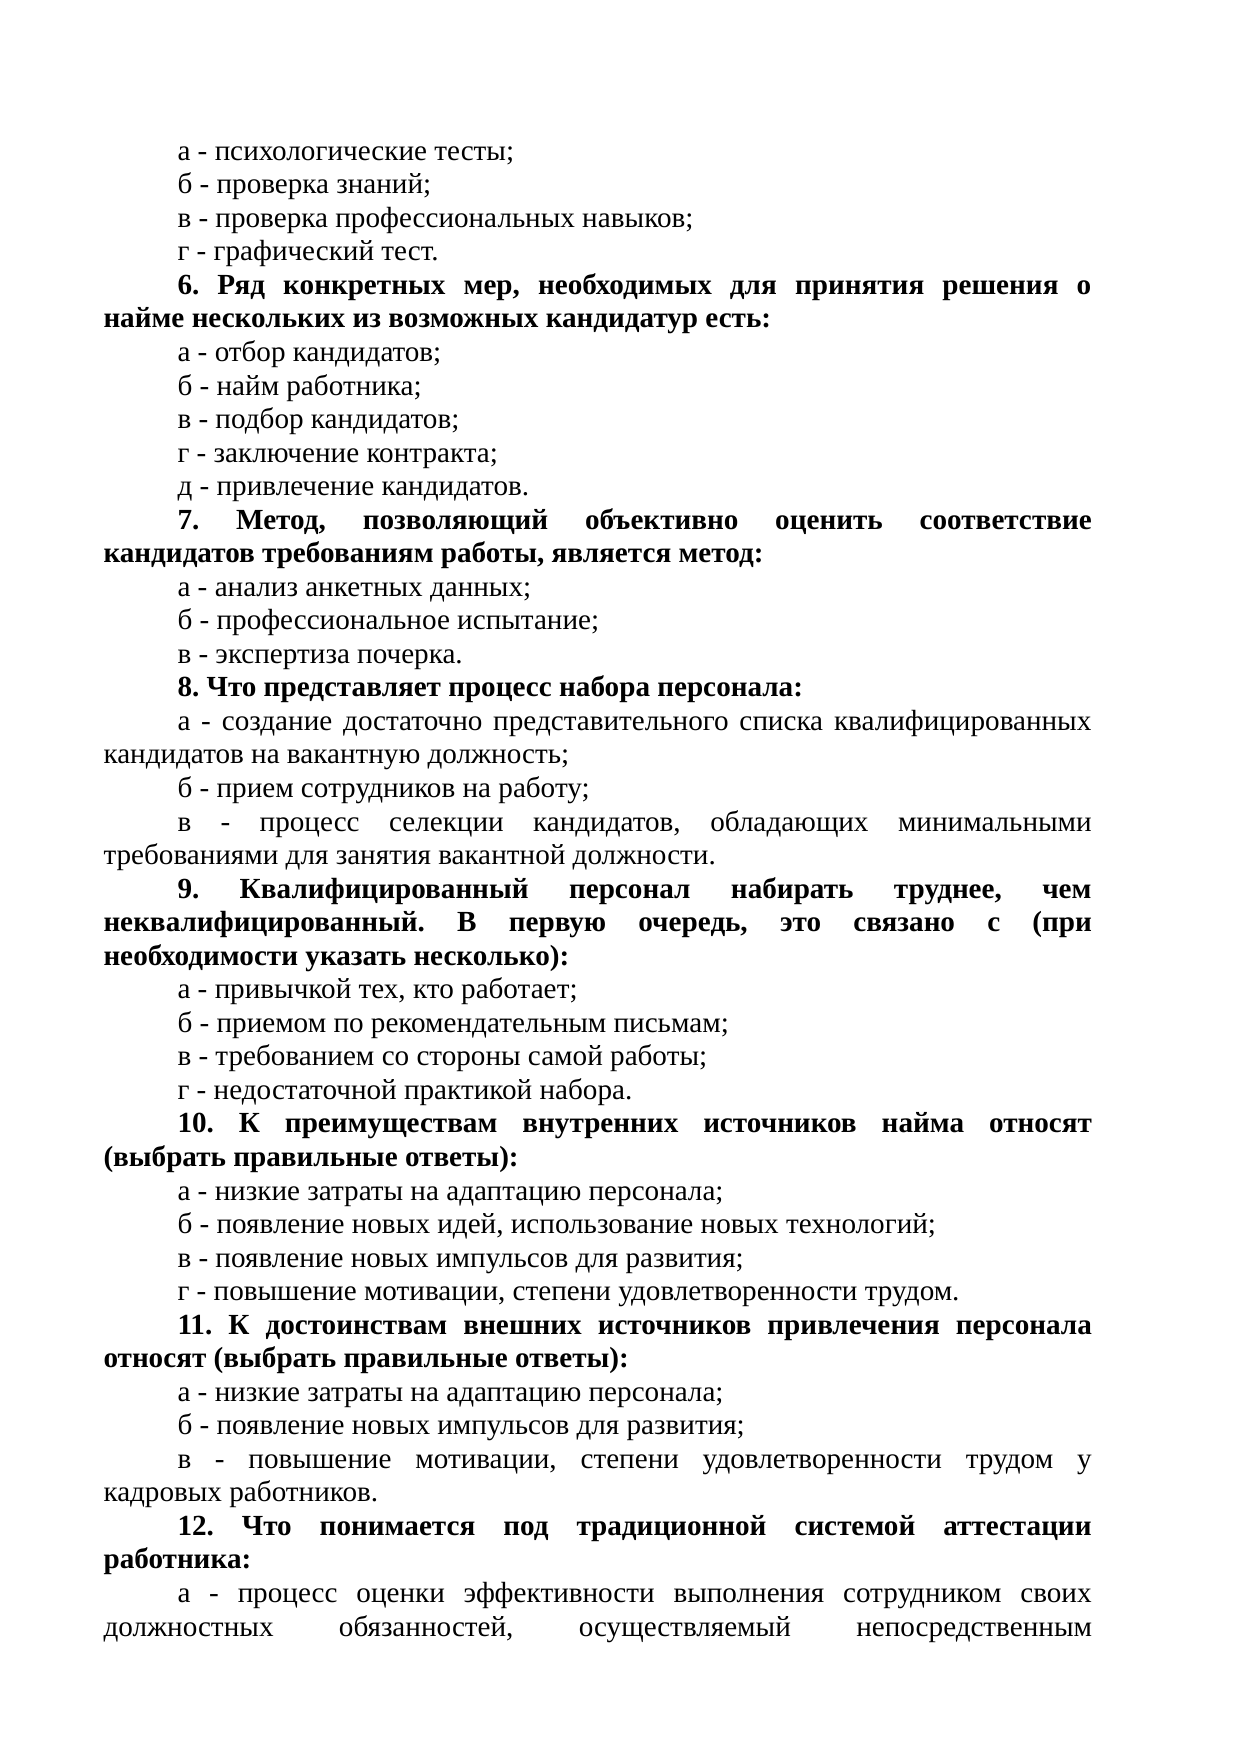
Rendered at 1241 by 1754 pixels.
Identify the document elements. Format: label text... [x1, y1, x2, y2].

text в - повышение мотивации, степени удовлетворенности трудом у кадровых работников. [103, 1441, 1092, 1508]
text а - психологические тесты; [103, 133, 1092, 166]
text в - экспертиза почерка. [103, 636, 1092, 669]
text д - привлечение кандидатов. [103, 468, 1092, 502]
text 12. Что понимается под традиционной системой аттестации работника: [103, 1508, 1092, 1575]
text в - процесс селекции кандидатов, обладающих минимальными требованиями для занятия вакантной должности. [103, 804, 1092, 871]
text 9. Квалифицированный персонал набирать труднее, чем неквалифицированный. В первую очередь, это связано с (при необходимости указать несколько): [103, 871, 1092, 971]
text в - подбор кандидатов; [103, 401, 1092, 435]
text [103, 1575, 1092, 1642]
text г - повышение мотивации, степени удовлетворенности трудом. [103, 1273, 1092, 1307]
text а - низкие затраты на адаптацию персонала; [103, 1173, 1092, 1206]
text б - приемом по рекомендательным письмам; [103, 1005, 1092, 1038]
text а - привычкой тех, кто работает; [103, 971, 1092, 1005]
text 11. К достоинствам внешних источников привлечения персонала относят (выбрать правильные ответы): [103, 1307, 1092, 1374]
text 7. Метод, позволяющий объективно оценить соответствие кандидатов требованиям работы, является метод: [103, 502, 1092, 569]
text б - прием сотрудников на работу; [103, 770, 1092, 804]
text а - отбор кандидатов; [103, 334, 1092, 368]
text б - проверка знаний; [103, 166, 1092, 200]
text а - низкие затраты на адаптацию персонала; [103, 1374, 1092, 1407]
text г - графический тест. [103, 233, 1092, 267]
text в - появление новых импульсов для развития; [103, 1240, 1092, 1273]
text в - проверка профессиональных навыков; [103, 200, 1092, 233]
text в - требованием со стороны самой работы; [103, 1038, 1092, 1072]
text б - появление новых идей, использование новых технологий; [103, 1206, 1092, 1240]
text г - недостаточной практикой набора. [103, 1072, 1092, 1106]
text а - анализ анкетных данных; [103, 569, 1092, 602]
text 10. К преимуществам внутренних источников найма относят (выбрать правильные ответы): [103, 1106, 1092, 1173]
text 6. Ряд конкретных мер, необходимых для принятия решения о найме нескольких из возможных кандидатур есть: [103, 267, 1092, 334]
text г - заключение контракта; [103, 435, 1092, 468]
text 8. Что представляет процесс набора персонала: [103, 669, 1092, 703]
text б - найм работника; [103, 368, 1092, 401]
text а - создание достаточно представительного списка квалифицированных кандидатов на вакантную должность; [103, 703, 1092, 770]
text б - профессиональное испытание; [103, 602, 1092, 636]
text б - появление новых импульсов для развития; [103, 1407, 1092, 1441]
